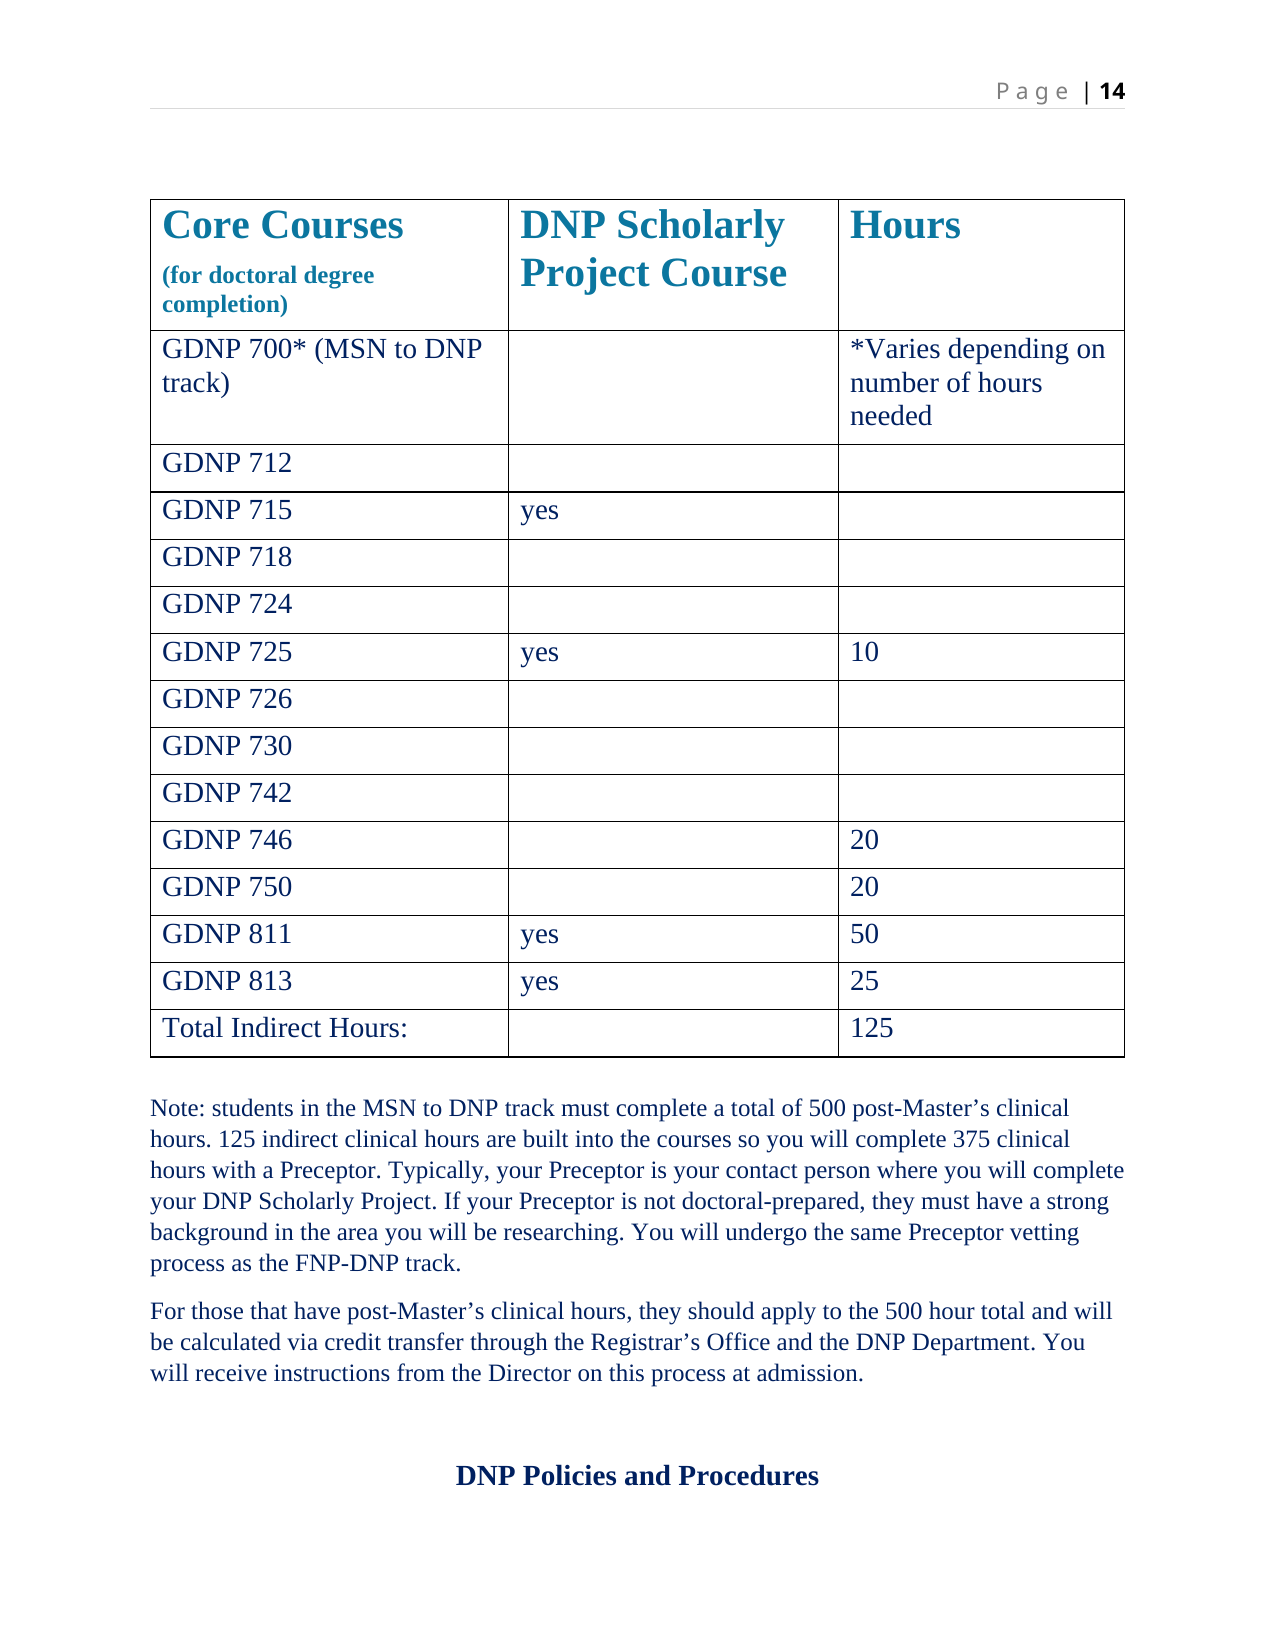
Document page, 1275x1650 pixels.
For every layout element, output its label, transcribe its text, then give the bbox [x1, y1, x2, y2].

table_cell [509, 331, 838, 444]
table_cell [839, 681, 1124, 727]
table_cell yes [509, 634, 838, 680]
table_cell [509, 1010, 838, 1056]
table_cell 20 [839, 869, 1124, 915]
table_cell [509, 728, 838, 774]
table_header DNP Scholarly Project Course [509, 200, 838, 330]
table_cell GDNP 746 [151, 822, 508, 868]
table_cell yes [509, 963, 838, 1009]
table_cell [509, 681, 838, 727]
table_cell yes [509, 493, 838, 538]
table_cell [509, 822, 838, 868]
table_cell *Varies depending on number of hours needed [839, 331, 1124, 444]
table_cell 10 [839, 634, 1124, 680]
table_cell [839, 540, 1124, 586]
table_cell Total Indirect Hours: [151, 1010, 508, 1056]
table_cell 50 [839, 916, 1124, 962]
table_cell 25 [839, 963, 1124, 1009]
table_cell [509, 445, 838, 491]
table_cell [839, 775, 1124, 821]
table_cell [509, 869, 838, 915]
table_header Hours [839, 200, 1124, 330]
table_cell [839, 587, 1124, 633]
table_cell GDNP 724 [151, 587, 508, 633]
table_header Core Courses (for doctoral degree completion) [151, 200, 508, 330]
table_cell GDNP 742 [151, 775, 508, 821]
table_cell [509, 587, 838, 633]
table_cell GDNP 750 [151, 869, 508, 915]
text For those that have post-Master’s clinical hours, they should apply to the 500 hour total and will be calculated via credit transfer through the Registrar’s Office and the DNP Department. You will receive instructions from the Director on this process at admission. [150, 1296, 1125, 1387]
text Note: students in the MSN to DNP track must complete a total of 500 post-Master’s clinical hours. 125 indirect clinical hours are built into the courses so you will complete 375 clinical hours with a Preceptor. Typically, your Preceptor is your contact person where you will complete your DNP Scholarly Project. If your Preceptor is not doctoral-prepared, they must have a strong background in the area you will be researching. You will undergo the same Preceptor vetting process as the FNP-DNP track. [150, 1093, 1125, 1277]
table_cell 125 [839, 1010, 1124, 1056]
table_cell GDNP 712 [151, 445, 508, 491]
table_cell [509, 775, 838, 821]
table_cell GDNP 811 [151, 916, 508, 962]
table_cell [839, 728, 1124, 774]
table_cell [839, 493, 1124, 538]
table_cell GDNP 700* (MSN to DNP track) [151, 331, 508, 444]
table_cell yes [509, 916, 838, 962]
table_cell GDNP 718 [151, 540, 508, 586]
table_cell 20 [839, 822, 1124, 868]
table_cell GDNP 813 [151, 963, 508, 1009]
text DNP Policies and Procedures [150, 1458, 1125, 1492]
table_cell GDNP 730 [151, 728, 508, 774]
table_cell [839, 445, 1124, 491]
table_cell GDNP 715 [151, 493, 508, 538]
table_cell [509, 540, 838, 586]
table_cell GDNP 726 [151, 681, 508, 727]
table_cell GDNP 725 [151, 634, 508, 680]
